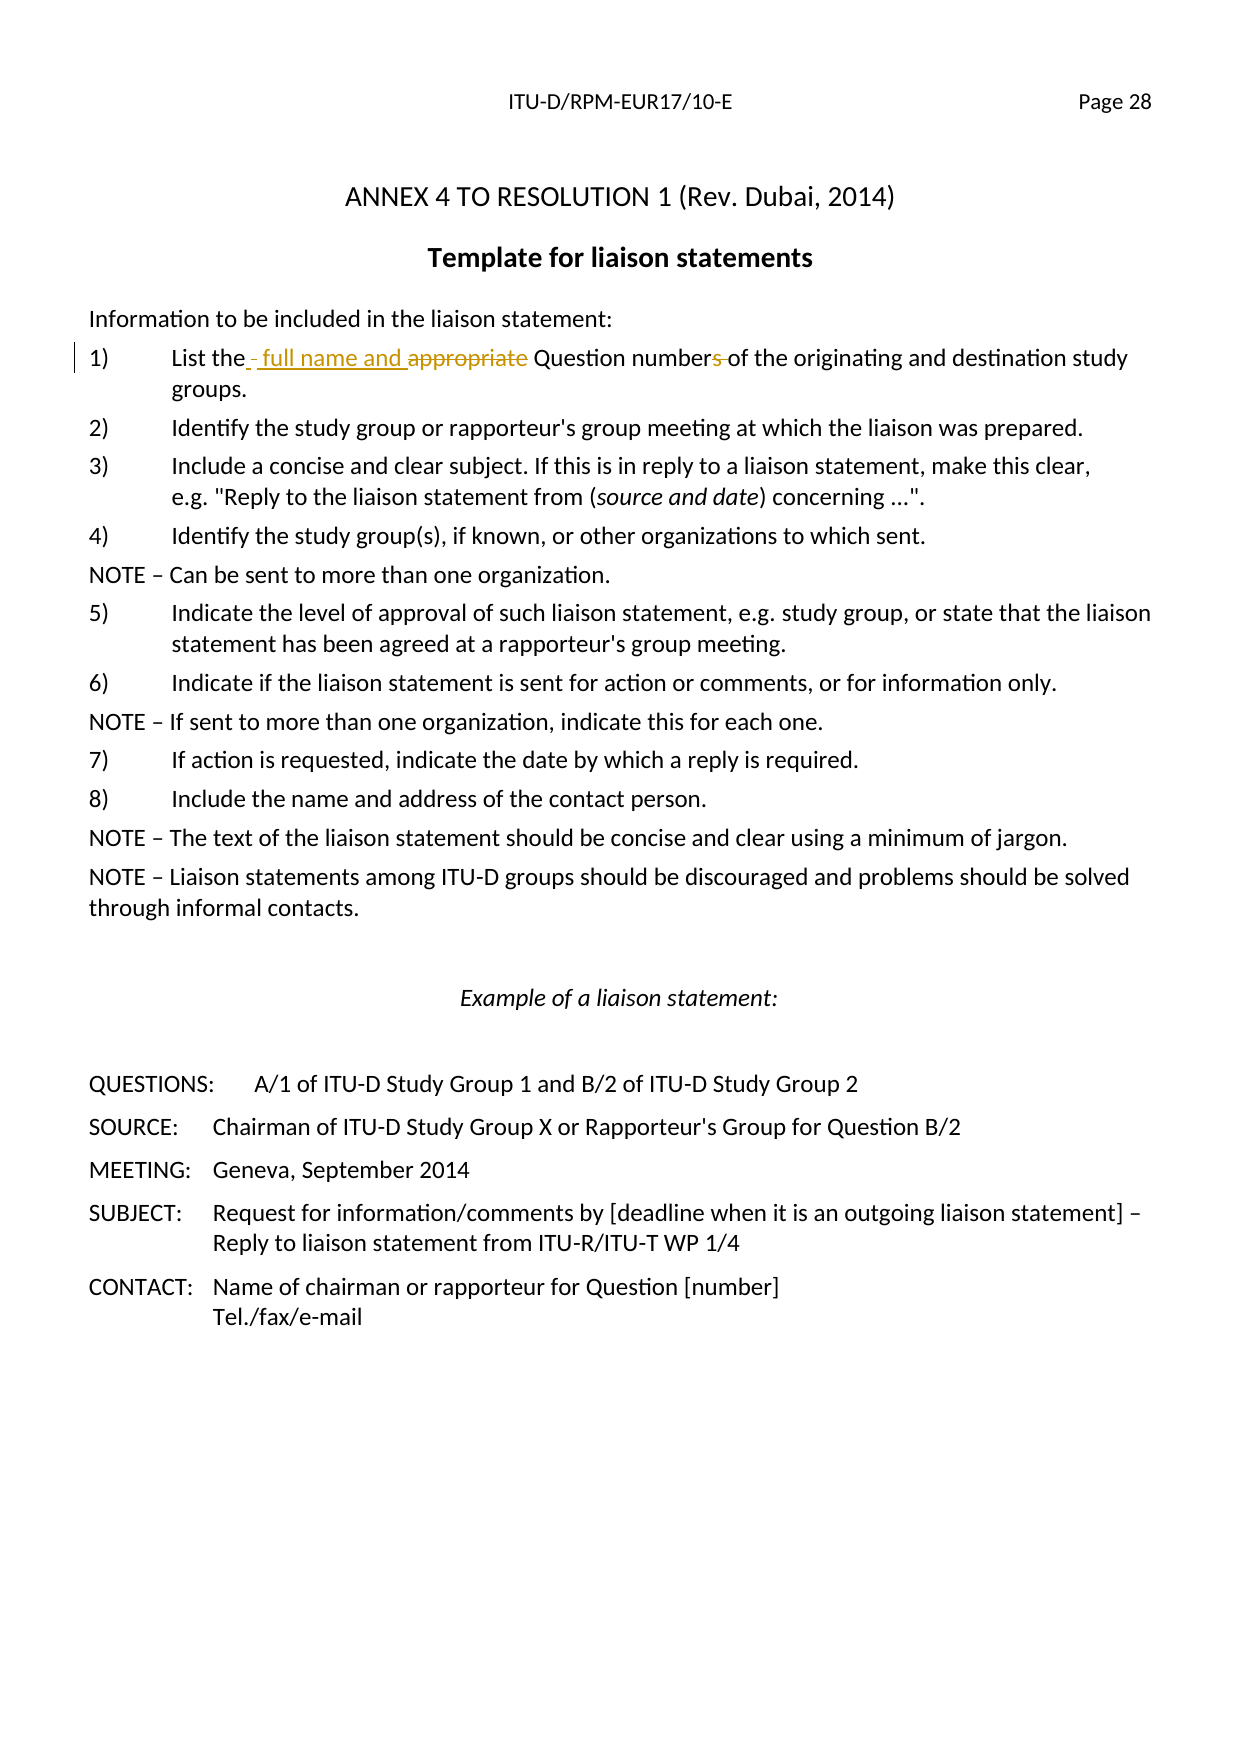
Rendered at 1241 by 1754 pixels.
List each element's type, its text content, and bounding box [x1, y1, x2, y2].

text 5) Indicate the level of approval of such liaison statement, e.g. study group, or state that the liaison statement has been agreed at a rapporteur's group meeting. [89, 598, 1152, 659]
title Template for liaison statements [89, 239, 1152, 274]
text QUESTIONS: A/1 of ITU-D Study Group 1 and B/2 of ITU-D Study Group 2 [89, 1068, 1152, 1098]
text MEETING: Geneva, September 2014 [89, 1154, 1152, 1184]
text SOURCE: Chairman of ITU-D Study Group X or Rapporteur's Group for Question B/2 [89, 1111, 1152, 1142]
subtitle Example of a liaison statement: [89, 982, 1152, 1012]
text 6) Indicate if the liaison statement is sent for action or comments, or for information only. [89, 667, 1152, 697]
text NOTE – The text of the liaison statement should be concise and clear using a minimum of jargon. [89, 822, 1152, 853]
text NOTE – Can be sent to more than one organization. [89, 559, 1152, 589]
text 4) Identify the study group(s), if known, or other organizations to which sent. [89, 520, 1152, 550]
text 2) Identify the study group or rapporteur's group meeting at which the liaison was prepared. [89, 412, 1152, 442]
text 8) Include the name and address of the contact person. [89, 783, 1152, 814]
text CONTACT: Name of chairman or rapporteur for Question [number] Tel./fax/e-mail [89, 1271, 1152, 1332]
title Information to be included in the liaison statement: [89, 303, 1152, 334]
text NOTE – Liaison statements among ITU-D groups should be discouraged and problems should be solved through informal contacts. [89, 861, 1152, 922]
text NOTE – If sent to more than one organization, indicate this for each one. [89, 706, 1152, 736]
text 7) If action is requested, indicate the date by which a reply is required. [89, 745, 1152, 775]
text 3) Include a concise and clear subject. If this is in reply to a liaison statement, make this clear, e.g. "Reply to the liaison statement from (source and date) concerning ...". [89, 451, 1152, 512]
text SUBJECT: Request for information/comments by [deadline when it is an outgoing liaison statement] – Reply to liaison statement from ITU-R/ITU-T WP 1/4 [89, 1197, 1152, 1258]
text 1) List the Question numberof the originating and destination study groups. [89, 342, 1152, 403]
text Annex 4 to Resolution 1 (Rev. Dubai, 2014) [89, 178, 1152, 214]
